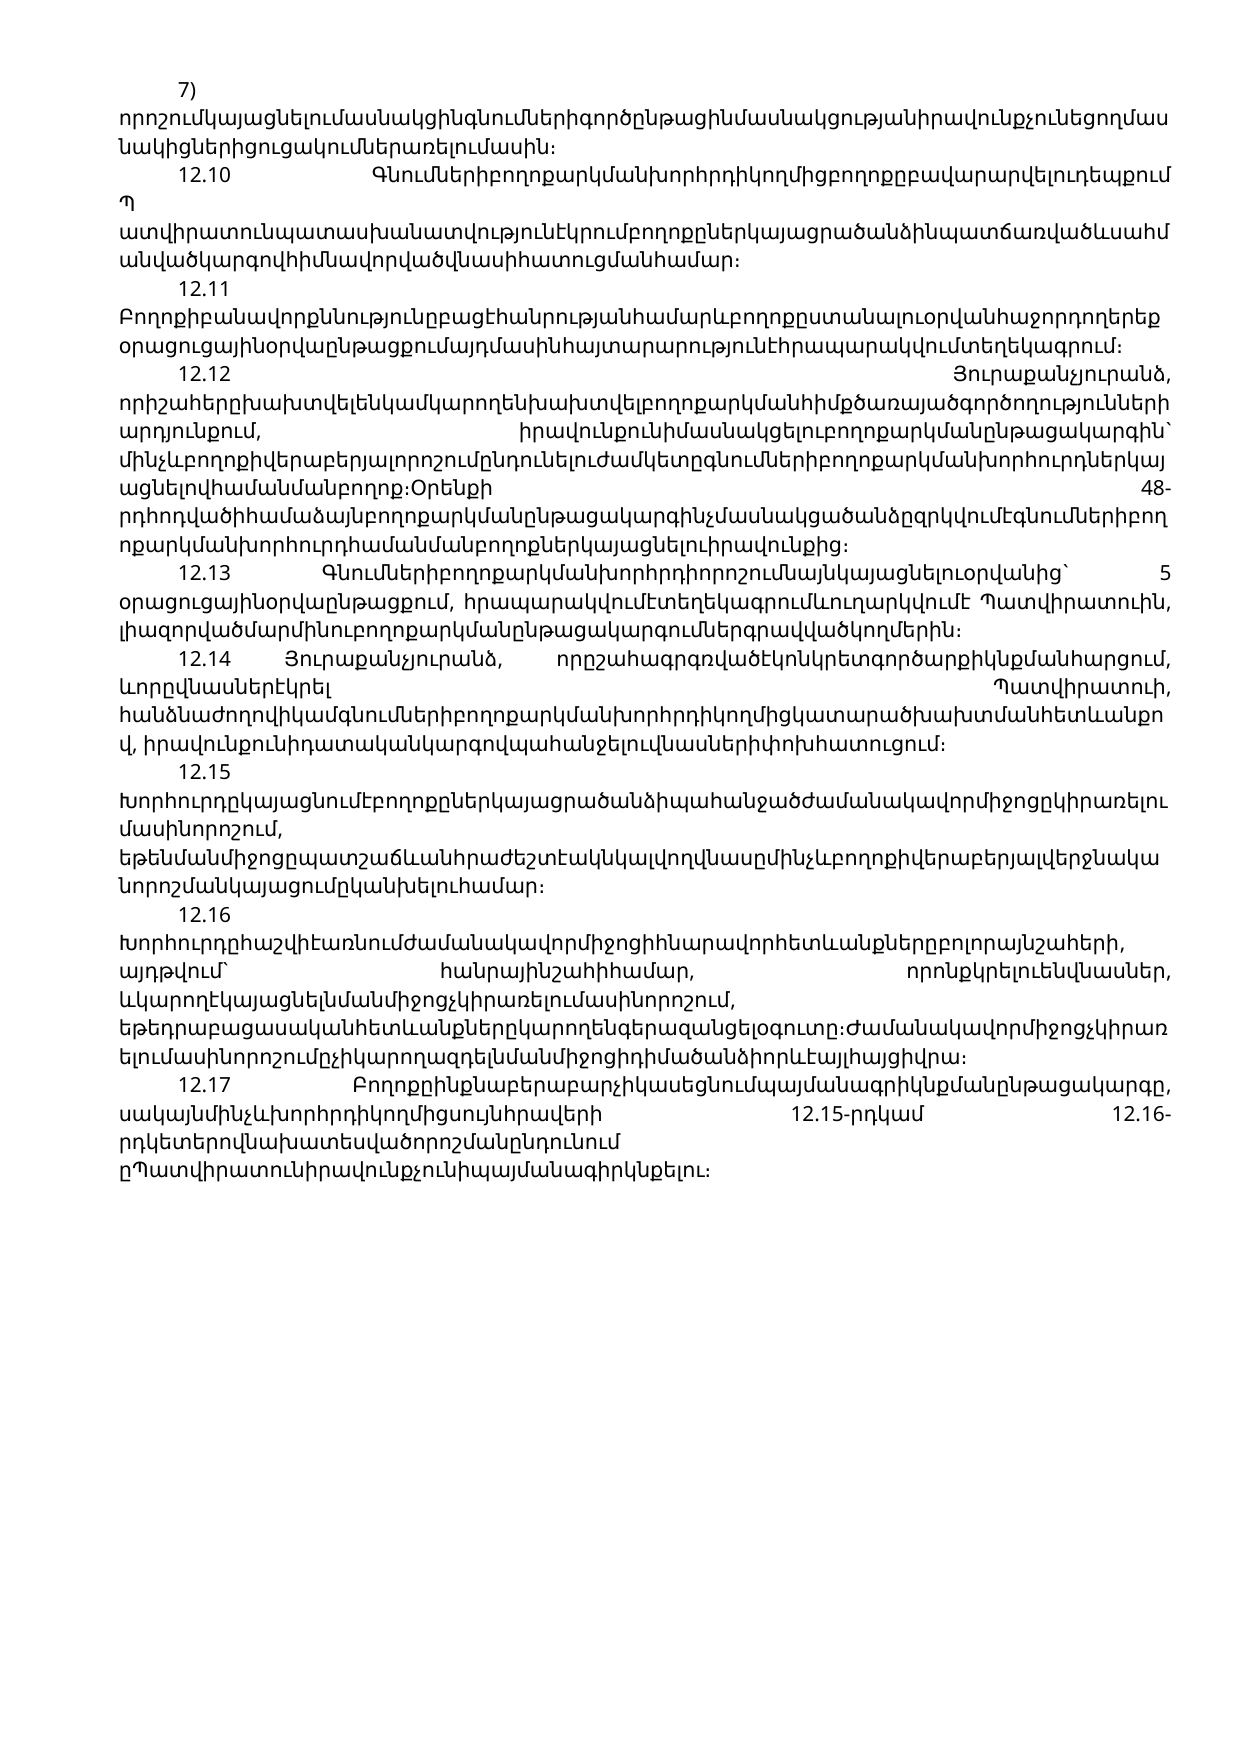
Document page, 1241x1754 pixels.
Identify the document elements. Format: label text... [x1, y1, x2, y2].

text 12.16 Խորհուրդըհաշվիէառնումժամանակավորմիջոցիհնարավորհետևանքներըբոլորայնշահերի, այդթվում` հանրայինշահիհամար, որոնքկրելուենվնասներ, ևկարողէկայացնելնմանմիջոցչկիրառելումասինորոշում, եթեդրաբացասականհետևանքներըկարողենգերազանցելօգուտը։Ժամանակավորմիջոցչկիրառելումասինորոշումըչիկարողազդելնմանմիջոցիդիմածանձիորևէայլհայցիվրա։ [118, 900, 1171, 1070]
text 12.15 Խորհուրդըկայացնումէբողոքըներկայացրածանձիպահանջածժամանակավորմիջոցըկիրառելումասինորոշում, եթենմանմիջոցըպատշաճևանհրաժեշտէակնկալվողվնասըմինչևբողոքիվերաբերյալվերջնականորոշմանկայացումըկանխելուհամար։ [118, 757, 1171, 900]
text 12.11 Բողոքիբանավորքննությունըբացէհանրությանհամարևբողոքըստանալուօրվանհաջորդողերեքօրացուցայինօրվաընթացքումայդմասինհայտարարությունէհրապարակվումտեղեկագրում։ [118, 274, 1171, 359]
text 12.12 Յուրաքանչյուրանձ, որիշահերըխախտվելենկամկարողենխախտվելբողոքարկմանհիմքծառայածգործողություններիարդյունքում, իրավունքունիմասնակցելուբողոքարկմանընթացակարգին` մինչևբողոքիվերաբերյալորոշումընդունելուժամկետըգնումներիբողոքարկմանխորհուրդներկայացնելովհամանմանբողոք։Օրենքի 48-րդհոդվածիհամաձայնբողոքարկմանընթացակարգինչմասնակցածանձըզրկվումէգնումներիբողոքարկմանխորհուրդհամանմանբողոքներկայացնելուիրավունքից։ [118, 359, 1171, 558]
text 7) որոշումկայացնելումասնակցինգնումներիգործընթացինմասնակցությանիրավունքչունեցողմասնակիցներիցուցակումներառելումասին։ [118, 75, 1171, 160]
text 12.10 Գնումներիբողոքարկմանխորհրդիկողմիցբողոքըբավարարվելուդեպքում Պատվիրատունպատասխանատվությունէկրումբողոքըներկայացրածանձինպատճառվածևսահմանվածկարգովհիմնավորվածվնասիհատուցմանհամար։ [118, 160, 1171, 274]
text 12.14 Յուրաքանչյուրանձ, որըշահագրգռվածէկոնկրետգործարքիկնքմանհարցում, ևորըվնասներէկրել Պատվիրատուի, հանձնաժողովիկամգնումներիբողոքարկմանխորհրդիկողմիցկատարածխախտմանհետևանքով, իրավունքունիդատականկարգովպահանջելուվնասներիփոխհատուցում։ [118, 644, 1171, 757]
text 12.17 Բողոքըինքնաբերաբարչիկասեցնումպայմանագրիկնքմանընթացակարգը, սակայնմինչևխորհրդիկողմիցսույնհրավերի 12.15-րդկամ 12.16-րդկետերովնախատեսվածորոշմանընդունումըՊատվիրատունիրավունքչունիպայմանագիրկնքելու։ [118, 1070, 1171, 1184]
text 12.13 Գնումներիբողոքարկմանխորհրդիորոշումնայնկայացնելուօրվանից` 5 օրացուցայինօրվաընթացքում, հրապարակվումէտեղեկագրումևուղարկվումէ Պատվիրատուին, լիազորվածմարմինուբողոքարկմանընթացակարգումներգրավվածկողմերին։ [118, 558, 1171, 644]
